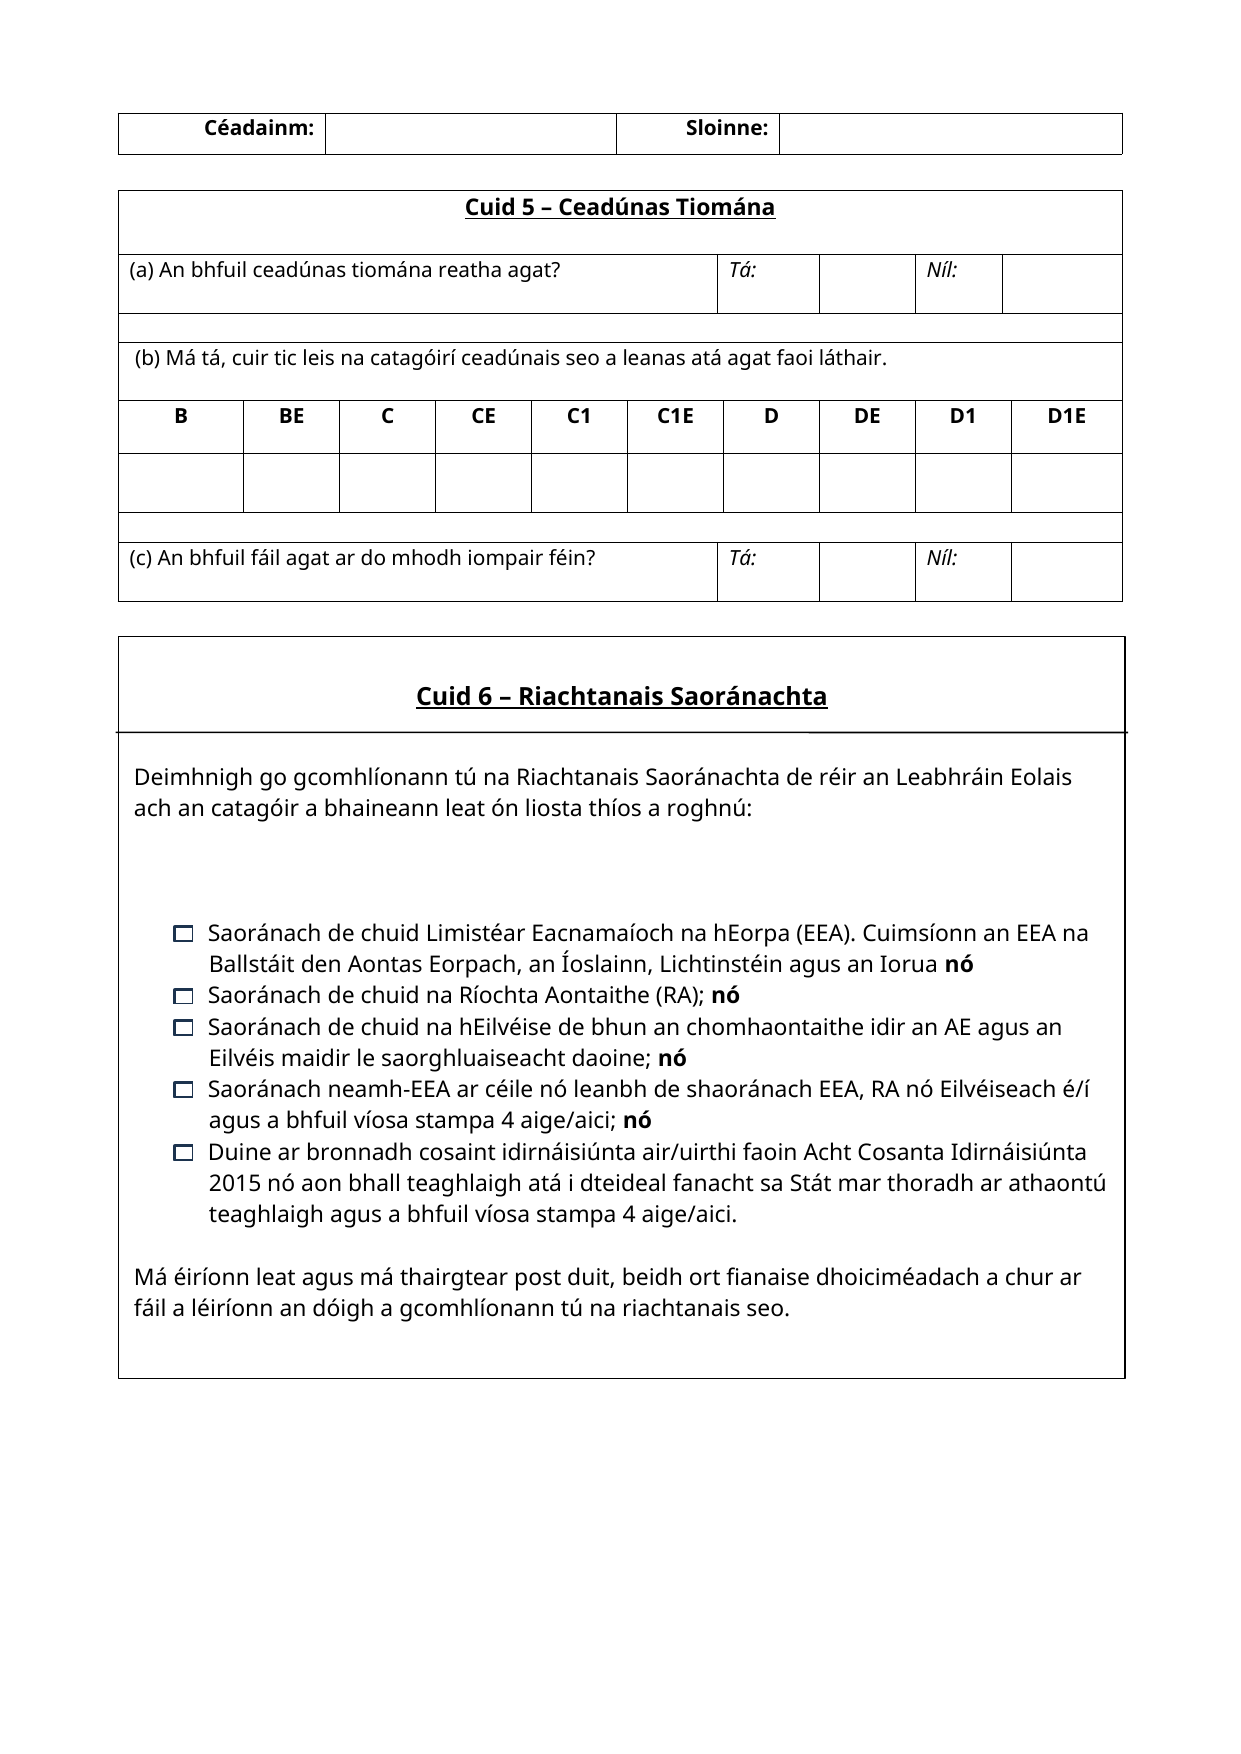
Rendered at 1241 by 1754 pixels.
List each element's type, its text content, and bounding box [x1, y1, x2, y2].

table_cell CE [436, 401, 531, 453]
table_cell BE [244, 401, 339, 453]
table_cell DE [820, 401, 915, 453]
table_cell Tá: [718, 543, 819, 601]
table_cell (a) An bhfuil ceadúnas tiomána reatha agat? [119, 255, 717, 313]
table_cell [820, 543, 915, 601]
table_cell [820, 454, 915, 512]
table_cell [532, 454, 627, 512]
table_cell D1E [1012, 401, 1122, 453]
table_cell [244, 454, 339, 512]
table_cell D [724, 401, 819, 453]
table_cell [119, 454, 243, 512]
table_cell D1 [916, 401, 1011, 453]
table_cell [340, 454, 435, 512]
table_cell [1012, 454, 1122, 512]
table_header [780, 114, 1122, 154]
table_cell [119, 513, 1122, 542]
table_cell [820, 255, 915, 313]
table_header [326, 114, 616, 154]
table_cell [628, 454, 723, 512]
table_cell B [119, 401, 243, 453]
table_header Sloinne: [617, 114, 779, 154]
table_cell [916, 454, 1011, 512]
table_cell (b) Má tá, cuir tic leis na catagóirí ceadúnais seo a leanas atá agat faoi láthair. [119, 343, 1122, 400]
table_cell Tá: [718, 255, 819, 313]
table_cell [1012, 543, 1122, 601]
table_header Cuid 5 – Ceadúnas Tiomána [119, 191, 1122, 254]
table_cell [1003, 255, 1122, 313]
table_cell C1E [628, 401, 723, 453]
table_cell [436, 454, 531, 512]
table_cell C1 [532, 401, 627, 453]
table_cell [724, 454, 819, 512]
table_cell Níl: [916, 543, 1011, 601]
table_cell [119, 314, 1122, 342]
table_cell Níl: [916, 255, 1002, 313]
table_cell (c) An bhfuil fáil agat ar do mhodh iompair féin? [119, 543, 717, 601]
table_cell C [340, 401, 435, 453]
table_header Céadainm: [119, 114, 325, 154]
